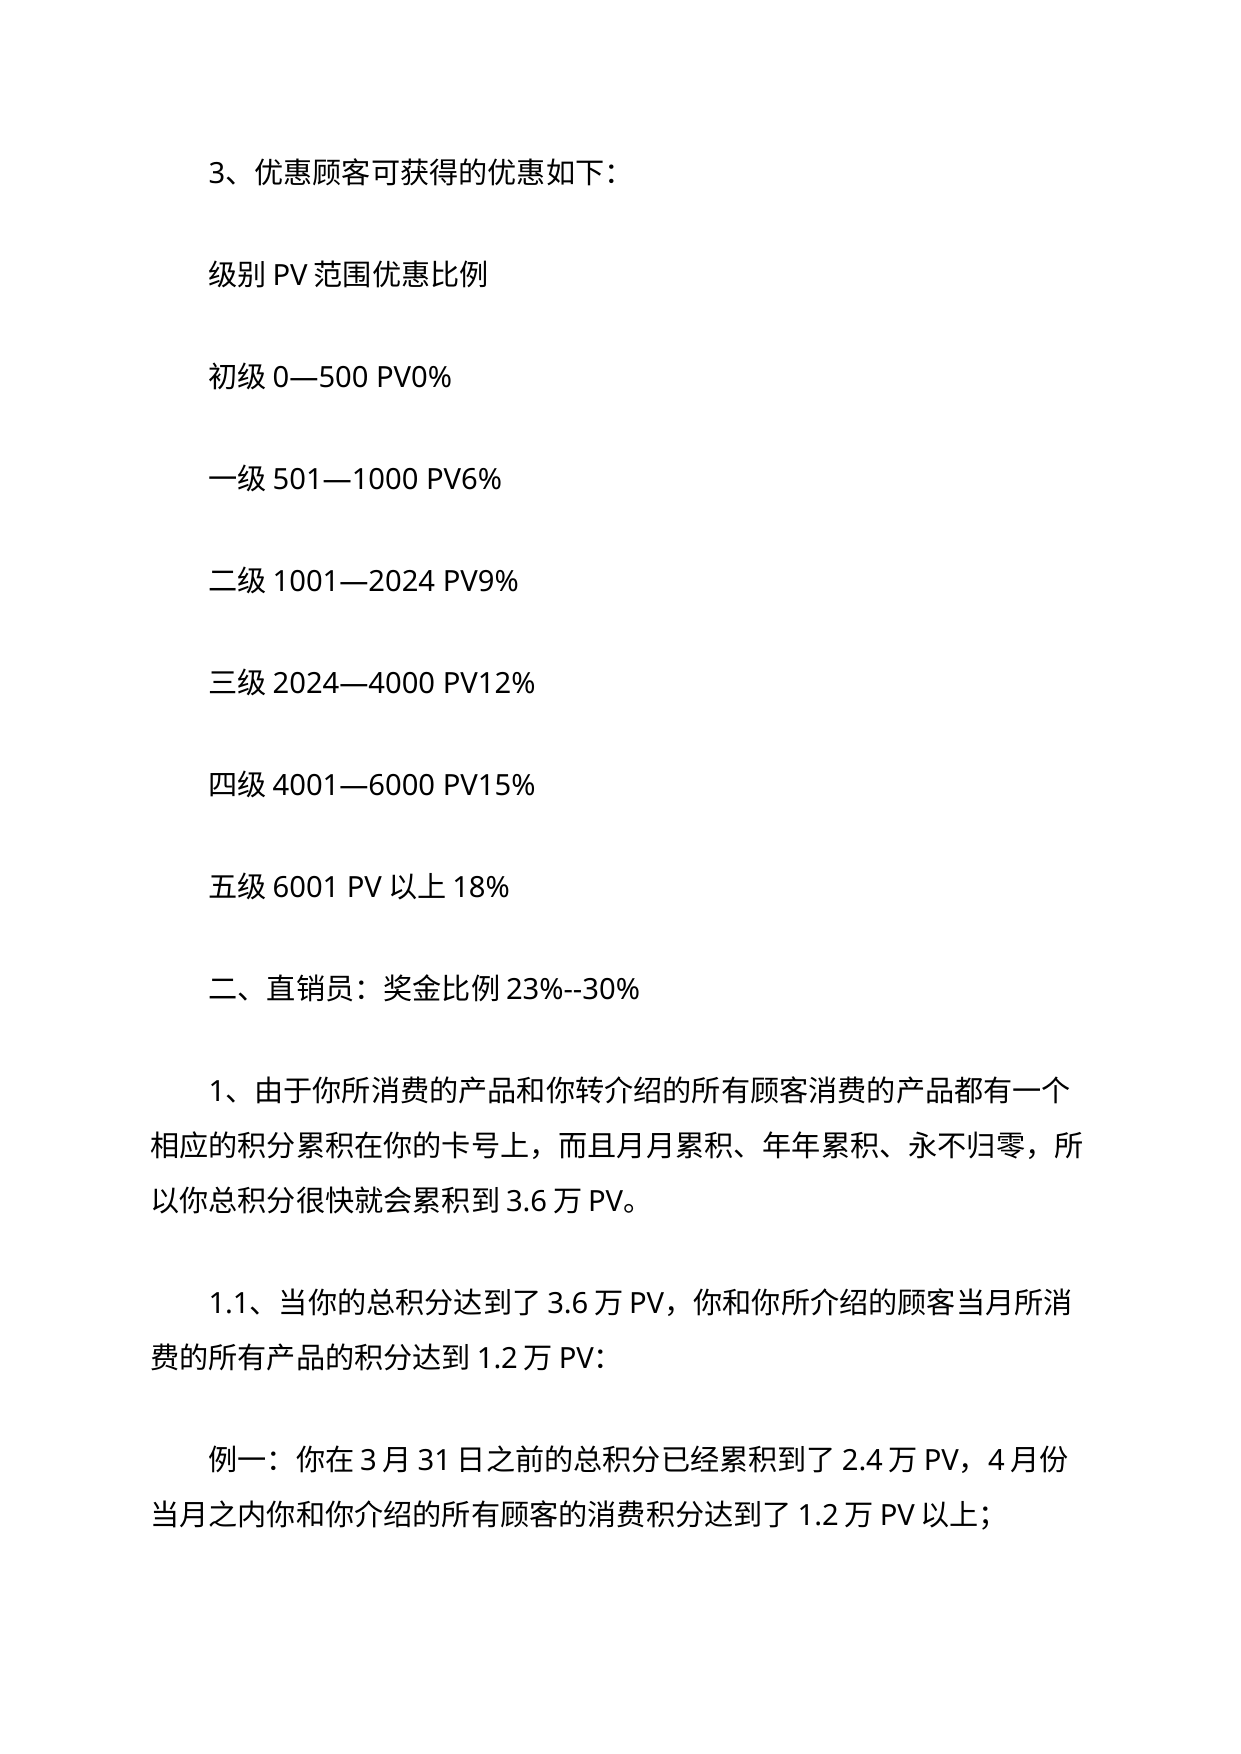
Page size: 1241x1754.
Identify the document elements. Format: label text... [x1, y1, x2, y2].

text 级别PV范围优惠比例 [150, 252, 1090, 294]
text 3、优惠顾客可获得的优惠如下： [150, 150, 1090, 192]
text 1.1、当你的总积分达到了3.6万PV，你和你所介绍的顾客当月所消费的所有产品的积分达到1.2万PV： [150, 1280, 1090, 1377]
text 五级6001 PV以上18% [150, 864, 1090, 906]
text 初级0—500 PV0% [150, 354, 1090, 396]
text 二、直销员：奖金比例23%--30% [150, 966, 1090, 1008]
text 1、由于你所消费的产品和你转介绍的所有顾客消费的产品都有一个相应的积分累积在你的卡号上，而且月月累积、年年累积、永不归零，所以你总积分很快就会累积到3.6万PV。 [150, 1068, 1090, 1220]
text 四级4001—6000 PV15% [150, 762, 1090, 804]
text 例一：你在3月31日之前的总积分已经累积到了2.4万PV，4月份当月之内你和你介绍的所有顾客的消费积分达到了1.2万PV以上； [150, 1437, 1090, 1534]
text 三级2024—4000 PV12% [150, 660, 1090, 702]
text 一级501—1000 PV6% [150, 456, 1090, 498]
text 二级1001—2024 PV9% [150, 558, 1090, 600]
